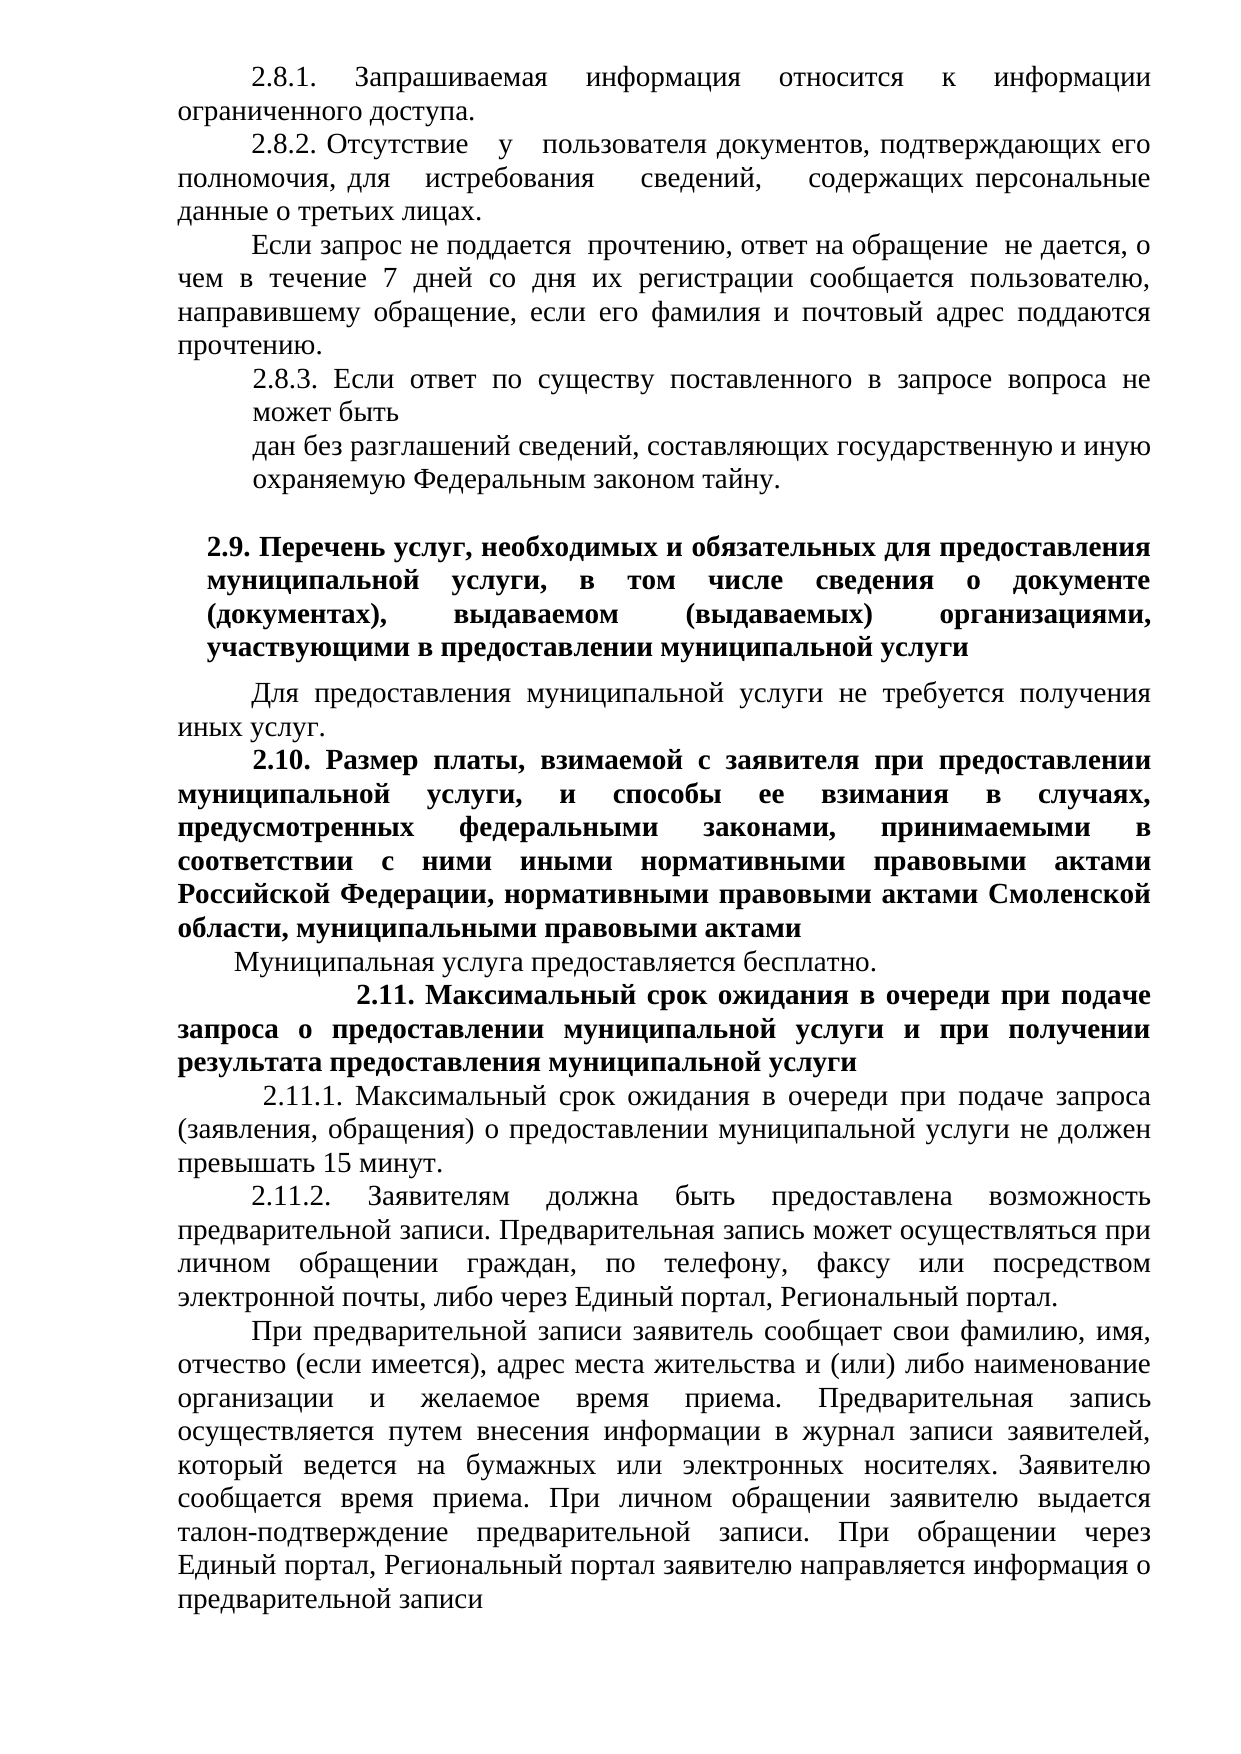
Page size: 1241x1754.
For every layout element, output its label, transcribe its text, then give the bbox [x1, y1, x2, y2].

text 2.11.1. Максимальный срок ожидания в очереди при подаче запроса (заявления, обращения) о предоставлении муниципальной услуги не должен превышать 15 минут. [177, 1078, 1152, 1178]
text Муниципальная услуга предоставляется бесплатно. [177, 944, 1152, 977]
text 2.10. Размер платы, взимаемой с заявителя при предоставлении муниципальной услуги, и способы ее взимания в случаях, предусмотренных федеральными законами, принимаемыми в соответствии с ними иными нормативными правовыми актами Российской Федерации, нормативными правовыми актами Смоленской области, муниципальными правовыми актами [177, 742, 1152, 944]
text 2.8.3. Если ответ по существу поставленного в запросе вопроса не может быть [252, 361, 1152, 428]
text 2.8.2. Отсутствие у пользователя документов, подтверждающих его полномочия, для истребования сведений, содержащих персональные данные о третьих лицах. [177, 126, 1152, 227]
text 2.11. Максимальный срок ожидания в очереди при подаче запроса о предоставлении муниципальной услуги и при получении результата предоставления муниципальной услуги [177, 977, 1152, 1078]
text Если запрос не поддается прочтению, ответ на обращение не дается, о чем в течение 7 дней со дня их регистрации сообщается пользователю, направившему обращение, если его фамилия и почтовый адрес поддаются прочтению. [177, 227, 1152, 361]
text 2.9. Перечень услуг, необходимых и обязательных для предоставления муниципальной услуги, в том числе сведения о документе (документах), выдаваемом (выдаваемых) организациями, участвующими в предоставлении муниципальной услуги [207, 529, 1152, 663]
text 2.11.2. Заявителям должна быть предоставлена возможность предварительной записи. Предварительная запись может осуществляться при личном обращении граждан, по телефону, факсу или посредством электронной почты, либо через Единый портал, Региональный портал. [177, 1178, 1152, 1313]
text При предварительной записи заявитель сообщает свои фамилию, имя, отчество (если имеется), адрес места жительства и (или) либо наименование организации и желаемое время приема. Предварительная запись осуществляется путем внесения информации в журнал записи заявителей, который ведется на бумажных или электронных носителях. Заявителю сообщается время приема. При личном обращении заявителю выдается талон-подтверждение предварительной записи. При обращении через Единый портал, Региональный портал заявителю направляется информация о предварительной записи [177, 1313, 1152, 1614]
text Для предоставления муниципальной услуги не требуется получения иных услуг. [177, 675, 1152, 742]
text 2.8.1. Запрашиваемая информация относится к информации ограниченного доступа. [177, 59, 1152, 126]
text дан без разглашений сведений, составляющих государственную и иную охраняемую Федеральным законом тайну. [252, 428, 1152, 495]
